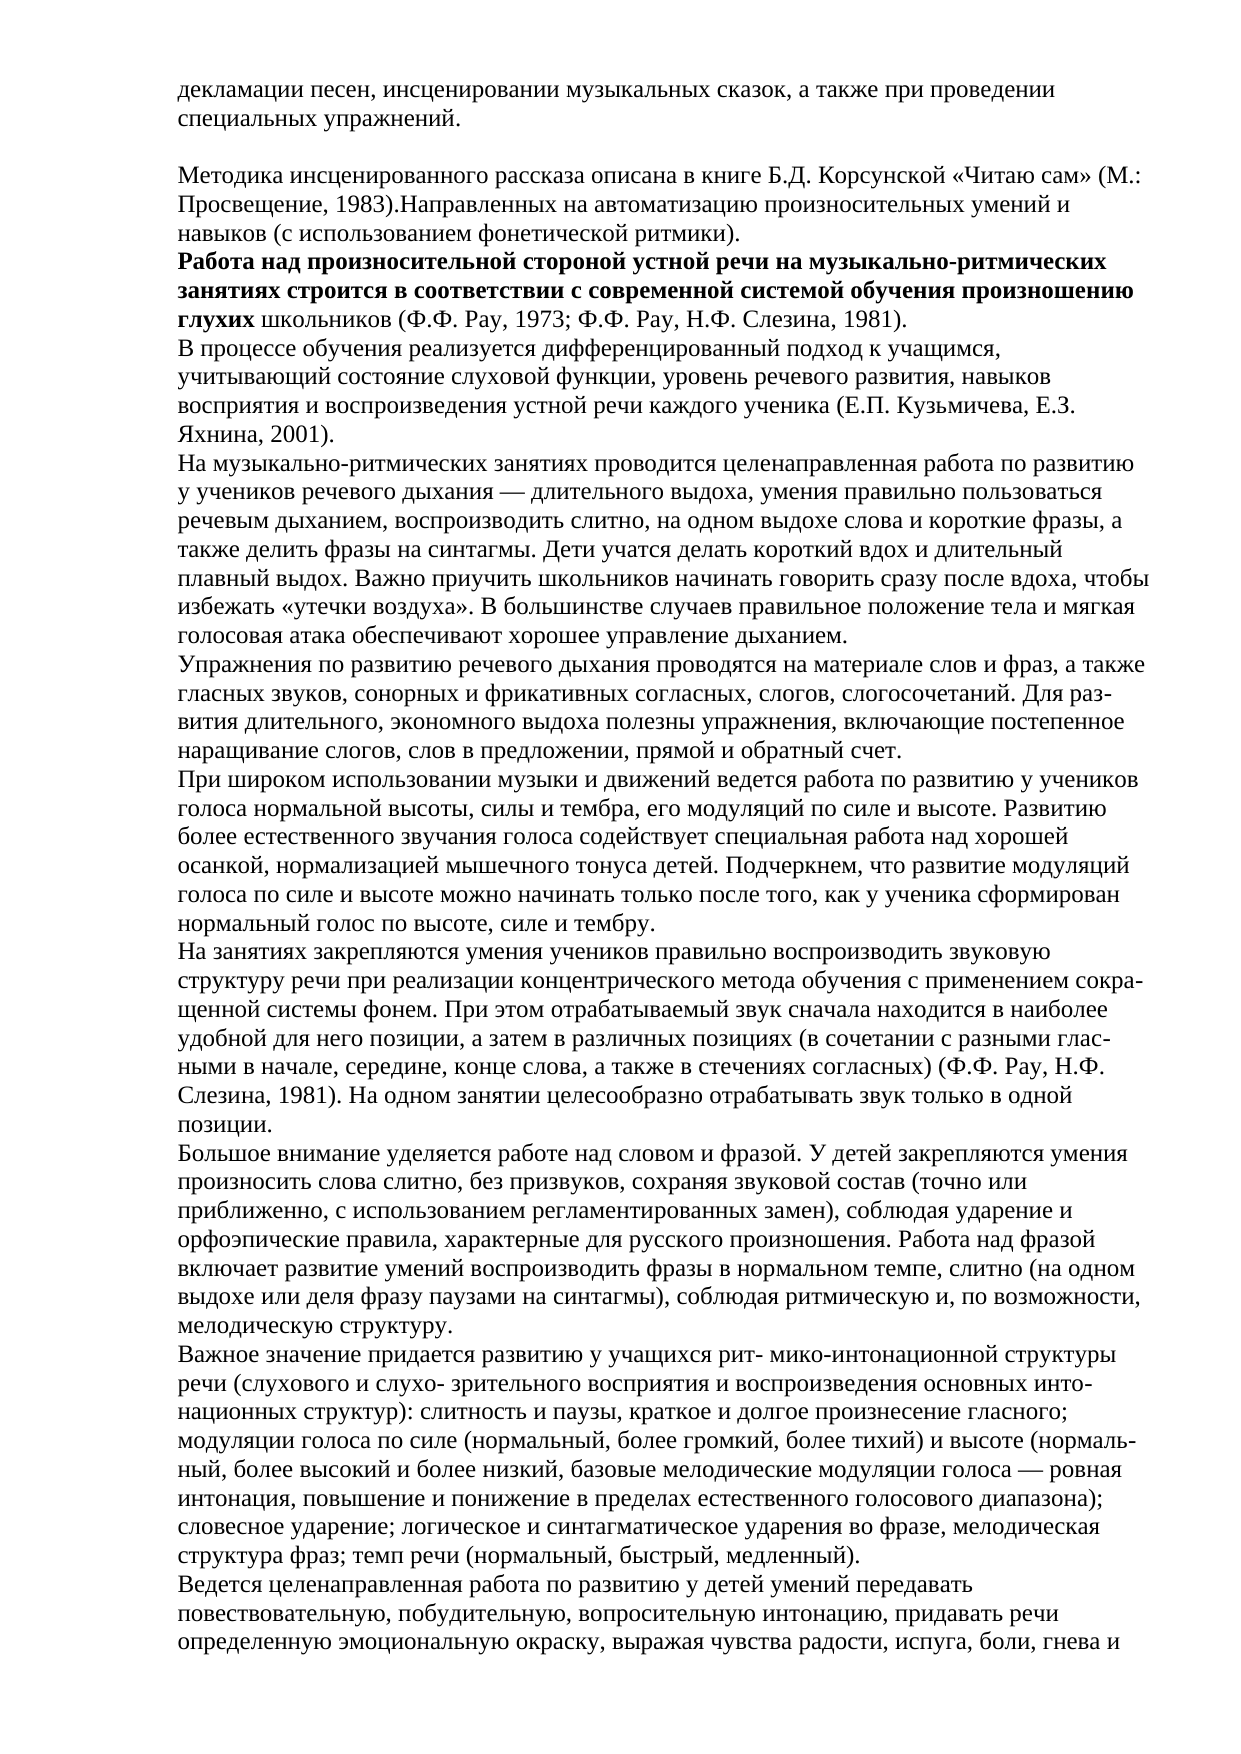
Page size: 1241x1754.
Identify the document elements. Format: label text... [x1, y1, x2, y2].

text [177, 74, 1152, 131]
text Важное значение придается развитию у учащихся рит- мико-интонационной структуры речи (слухового и слухо- зрительного восприятия и воспроизведения основных интонационных структур): слитность и паузы, краткое и долгое произнесение гласного; модуляции голоса по силе (нормальный, более громкий, более тихий) и высоте (нормальный, более высокий и более низкий, базовые мелодические модуляции голоса — ровная интонация, повышение и понижение в пределах естественного голосового диапазона); словесное ударение; логическое и синтагматическое ударения во фразе, мелодическая структура фраз; темп речи (нормальный, быстрый, медленный). [177, 1339, 1152, 1569]
text Большое внимание уделяется работе над словом и фразой. У детей закрепляются умения произносить слова слитно, без призвуков, сохраняя звуковой состав (точно или приближенно, с использованием регламентированных замен), соблюдая ударение и орфоэпические правила, характерные для русского произношения. Работа над фразой включает развитие умений воспроизводить фразы в нормальном темпе, слитно (на одном выдохе или деля фразу паузами на синтагмы), соблюдая ритмическую и, по возможности, мелодическую структуру. [177, 1138, 1152, 1339]
text При широком использовании музыки и движений ведется работа по развитию у учеников голоса нормальной высоты, силы и тембра, его модуляций по силе и высоте. Развитию более естественного звучания голоса содействует специальная работа над хорошей осанкой, нормализацией мышечного тонуса детей. Подчеркнем, что развитие модуляций голоса по силе и высоте можно начинать только после того, как у ученика сформирован нормальный голос по высоте, силе и тембру. [177, 764, 1152, 936]
text На занятиях закрепляются умения учеников правильно воспроизводить звуковую структуру речи при реализации концентрического метода обучения с применением сокращенной системы фонем. При этом отрабатываемый звук сначала находится в наиболее удобной для него позиции, а затем в различных позициях (в сочетании с разными гласными в начале, середине, конце слова, а также в стечениях согласных) (Ф.Ф. Pay, Н.Ф. Слезина, 1981). На одном занятии целесообразно отрабатывать звук только в одной позиции. [177, 936, 1152, 1138]
text Работа над произносительной стороной устной речи на музыкально-ритмических занятиях строится в соответствии с современной системой обучения произношению глухих школьников (Ф.Ф. Pay, 1973; Ф.Ф. Pay, Н.Ф. Слезина, 1981). [177, 246, 1152, 333]
text На музыкально-ритмических занятиях проводится целенаправленная работа по развитию у учеников речевого дыхания — длительного выдоха, умения правильно пользоваться речевым дыханием, воспроизводить слитно, на одном выдохе слова и короткие фразы, а также делить фразы на синтагмы. Дети учатся делать короткий вдох и длительный плавный выдох. Важно приучить школьников начинать говорить сразу после вдоха, чтобы избежать «утечки воздуха». В большинстве случаев правильное положение тела и мягкая голосовая атака обеспечивают хорошее управление дыханием. [177, 448, 1152, 649]
text В процессе обучения реализуется дифференцированный подход к учащимся, учитывающий состояние слуховой функции, уровень речевого развития, навыков восприятия и воспроизведения устной речи каждого ученика (Е.П. Кузьмичева, Е.З. Яхнина, 2001). [177, 333, 1152, 448]
text Упражнения по развитию речевого дыхания проводятся на материале слов и фраз, а также гласных звуков, сонорных и фрикативных согласных, слогов, слогосочетаний. Для развития длительного, экономного выдоха полезны упражнения, включающие постепенное наращивание слогов, слов в предложении, прямой и обратный счет. [177, 649, 1152, 764]
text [177, 1569, 1152, 1655]
text Методика инсценированного рассказа описана в книге Б.Д. Корсунской «Читаю сам» (М.: Просвещение, 1983).Направленных на автоматизацию произносительных умений и навыков (с использованием фонетической ритмики). [177, 160, 1152, 246]
